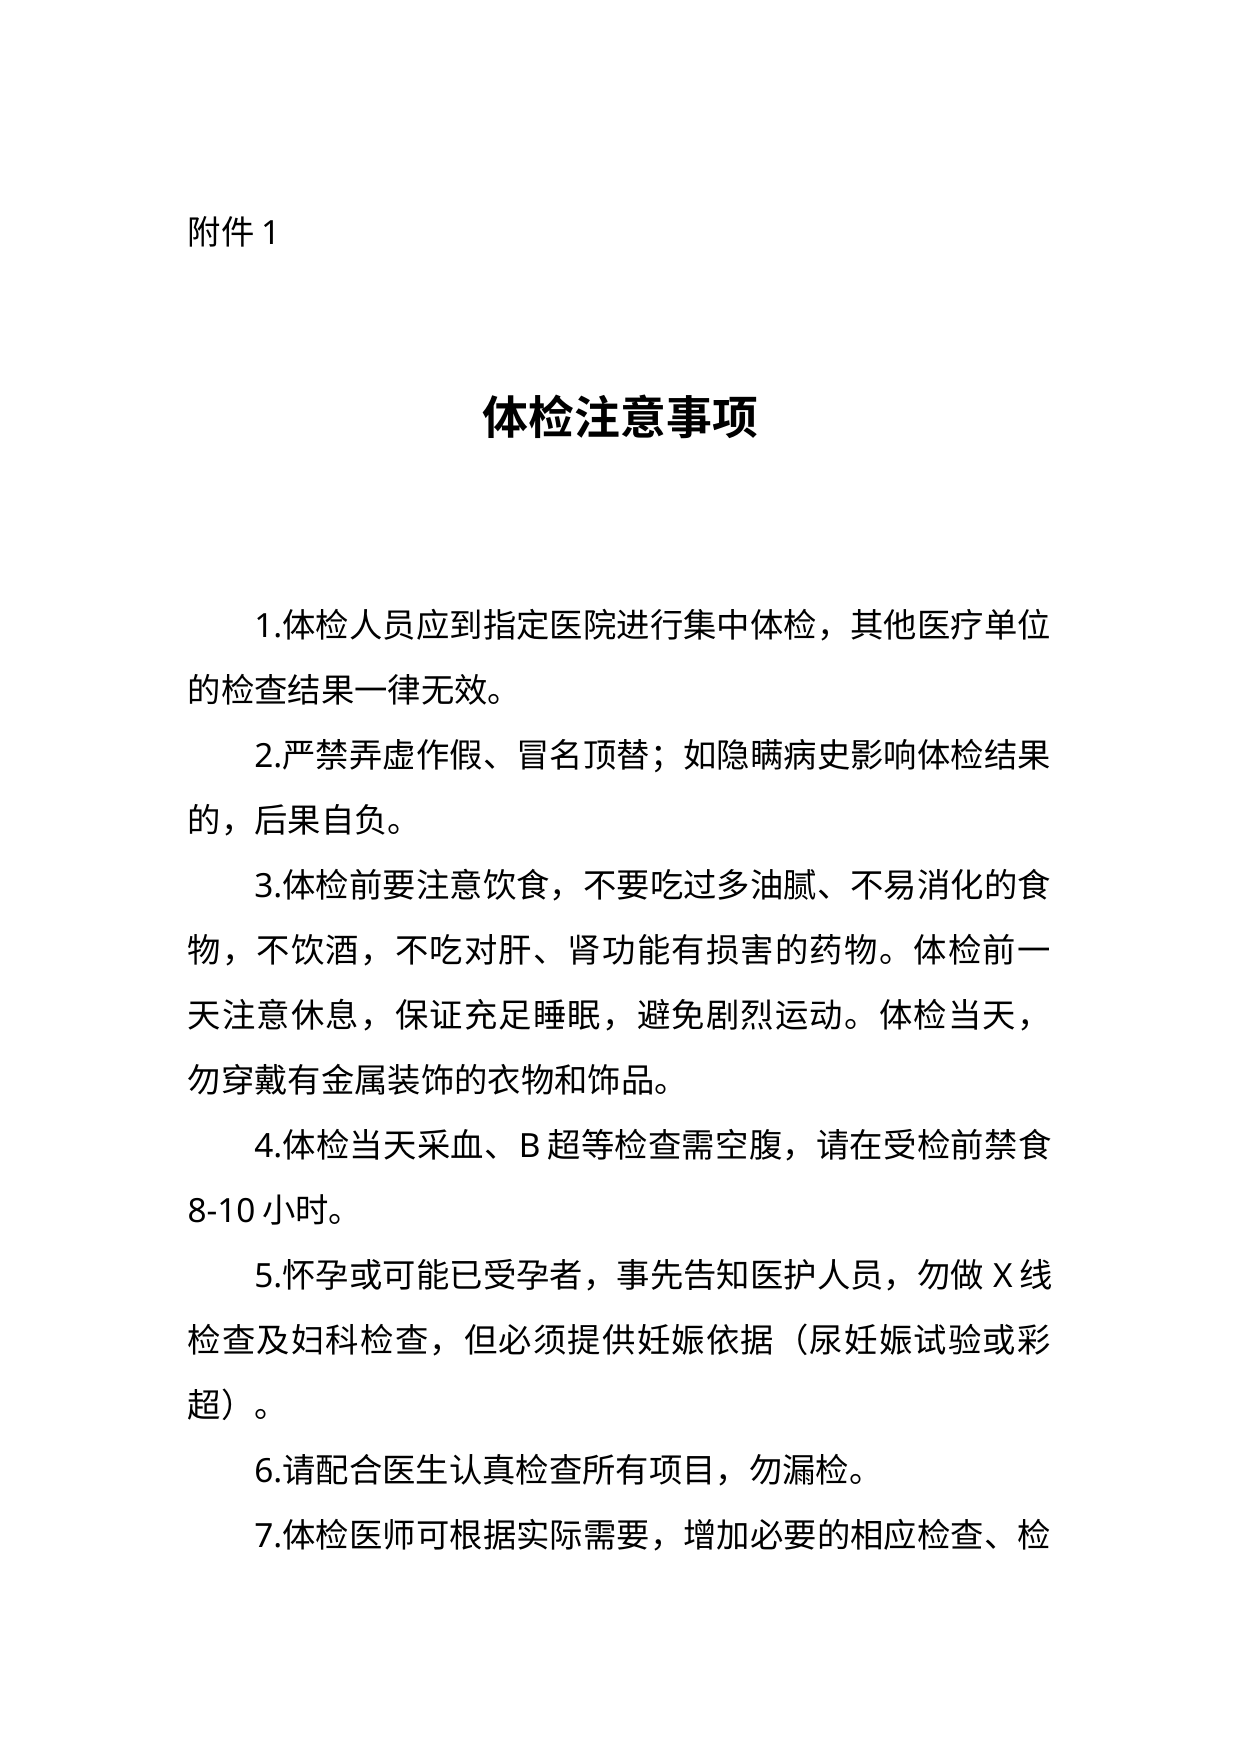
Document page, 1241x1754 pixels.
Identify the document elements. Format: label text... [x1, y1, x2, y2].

text 3.体检前要注意饮食，不要吃过多油腻、不易消化的食物，不饮酒，不吃对肝、肾功能有损害的药物。体检前一天注意休息，保证充足睡眠，避免剧烈运动。体检当天，勿穿戴有金属装饰的衣物和饰品。 [187, 850, 1053, 1110]
text 2.严禁弄虚作假、冒名顶替；如隐瞒病史影响体检结果的，后果自负。 [187, 720, 1053, 850]
text 4.体检当天采血、B超等检查需空腹，请在受检前禁食8-10小时。 [187, 1110, 1053, 1240]
text 5.怀孕或可能已受孕者，事先告知医护人员，勿做X线检查及妇科检查，但必须提供妊娠依据（尿妊娠试验或彩超）。 [187, 1240, 1053, 1435]
text 6.请配合医生认真检查所有项目，勿漏检。 [187, 1435, 1053, 1500]
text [187, 1500, 1053, 1565]
text 1.体检人员应到指定医院进行集中体检，其他医疗单位的检查结果一律无效。 [187, 590, 1053, 720]
subtitle 体检注意事项 [187, 366, 1053, 463]
subtitle 附件1 [187, 197, 1053, 262]
